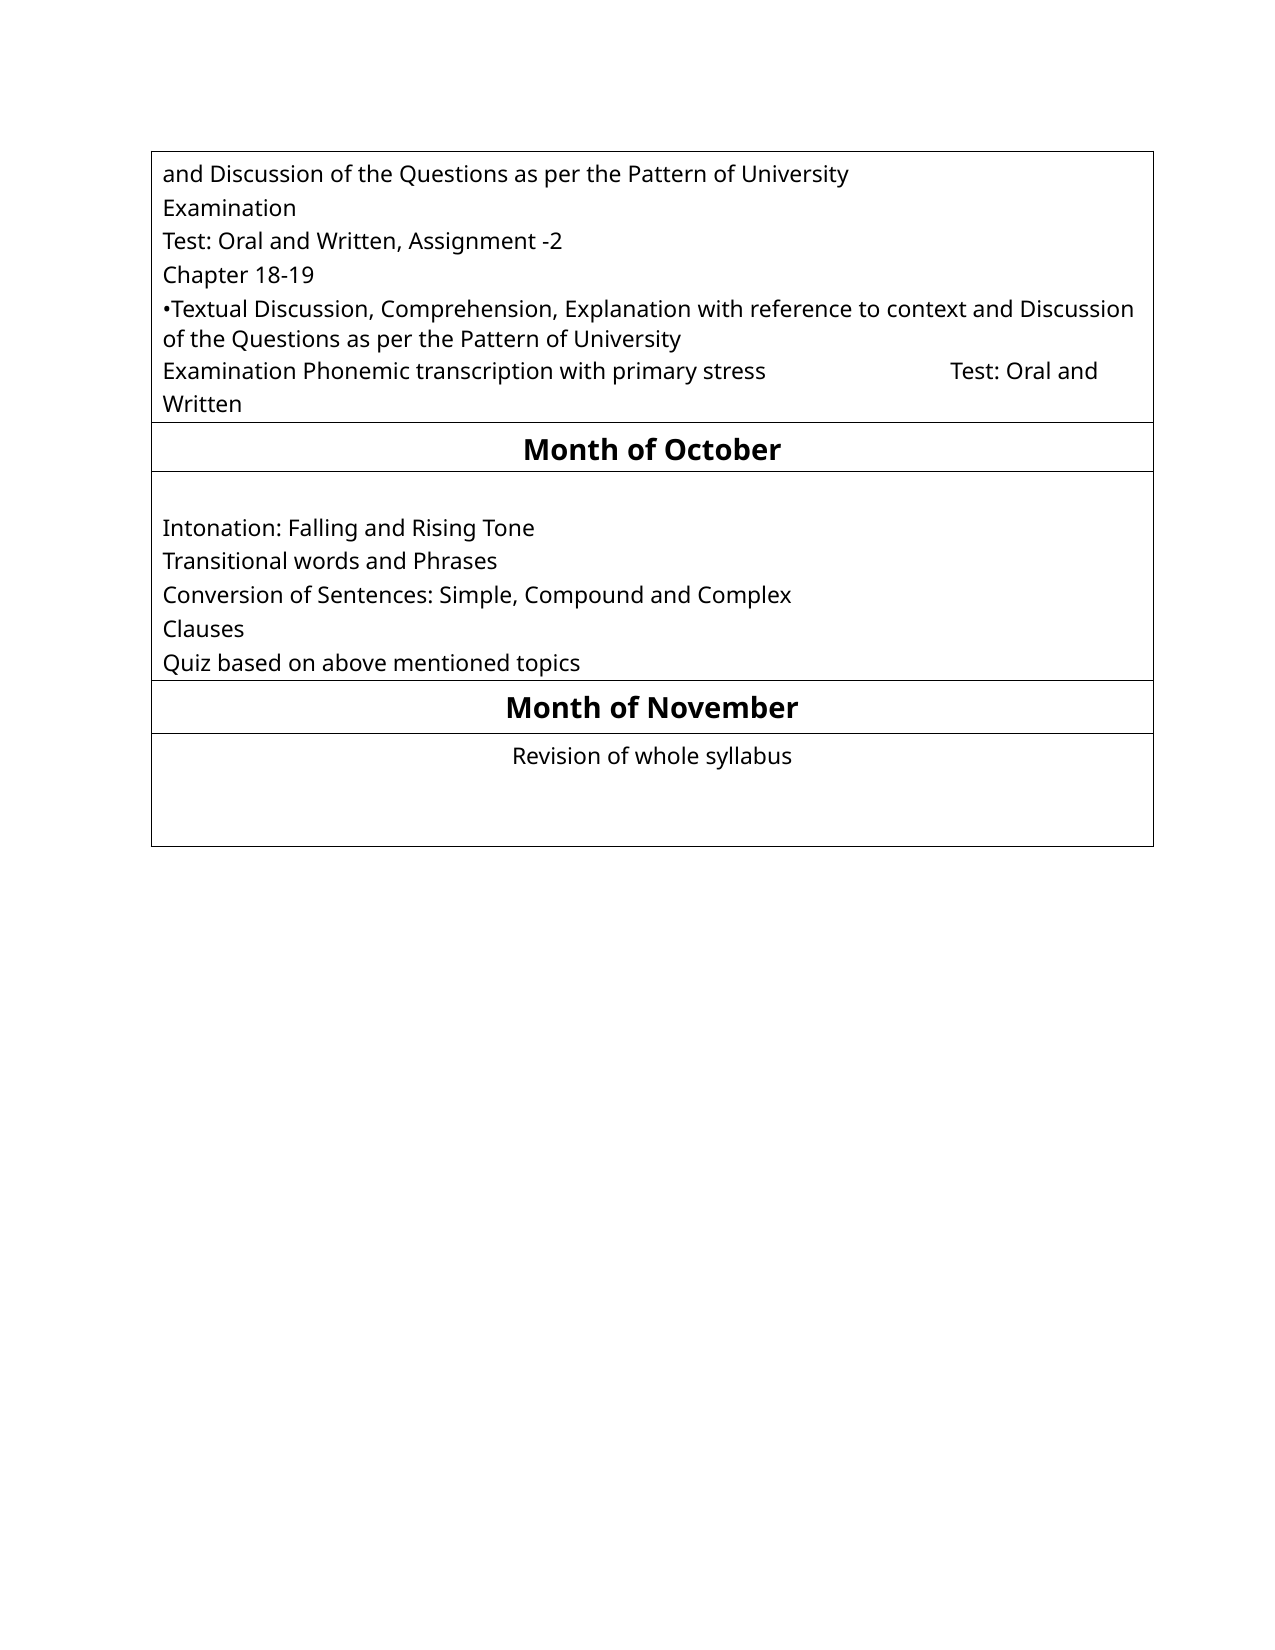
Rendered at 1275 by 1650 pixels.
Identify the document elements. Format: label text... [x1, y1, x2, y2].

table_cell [152, 152, 1153, 422]
table_cell Intonation: Falling and Rising Tone Transitional words and Phrases Conversion of Sentences: Simple, Compound and Complex Clauses Quiz based on above mentioned topics [152, 472, 1153, 680]
table_cell Month of October [152, 423, 1153, 471]
table_cell Revision of whole syllabus [152, 734, 1153, 846]
table_cell Month of November [152, 681, 1153, 733]
